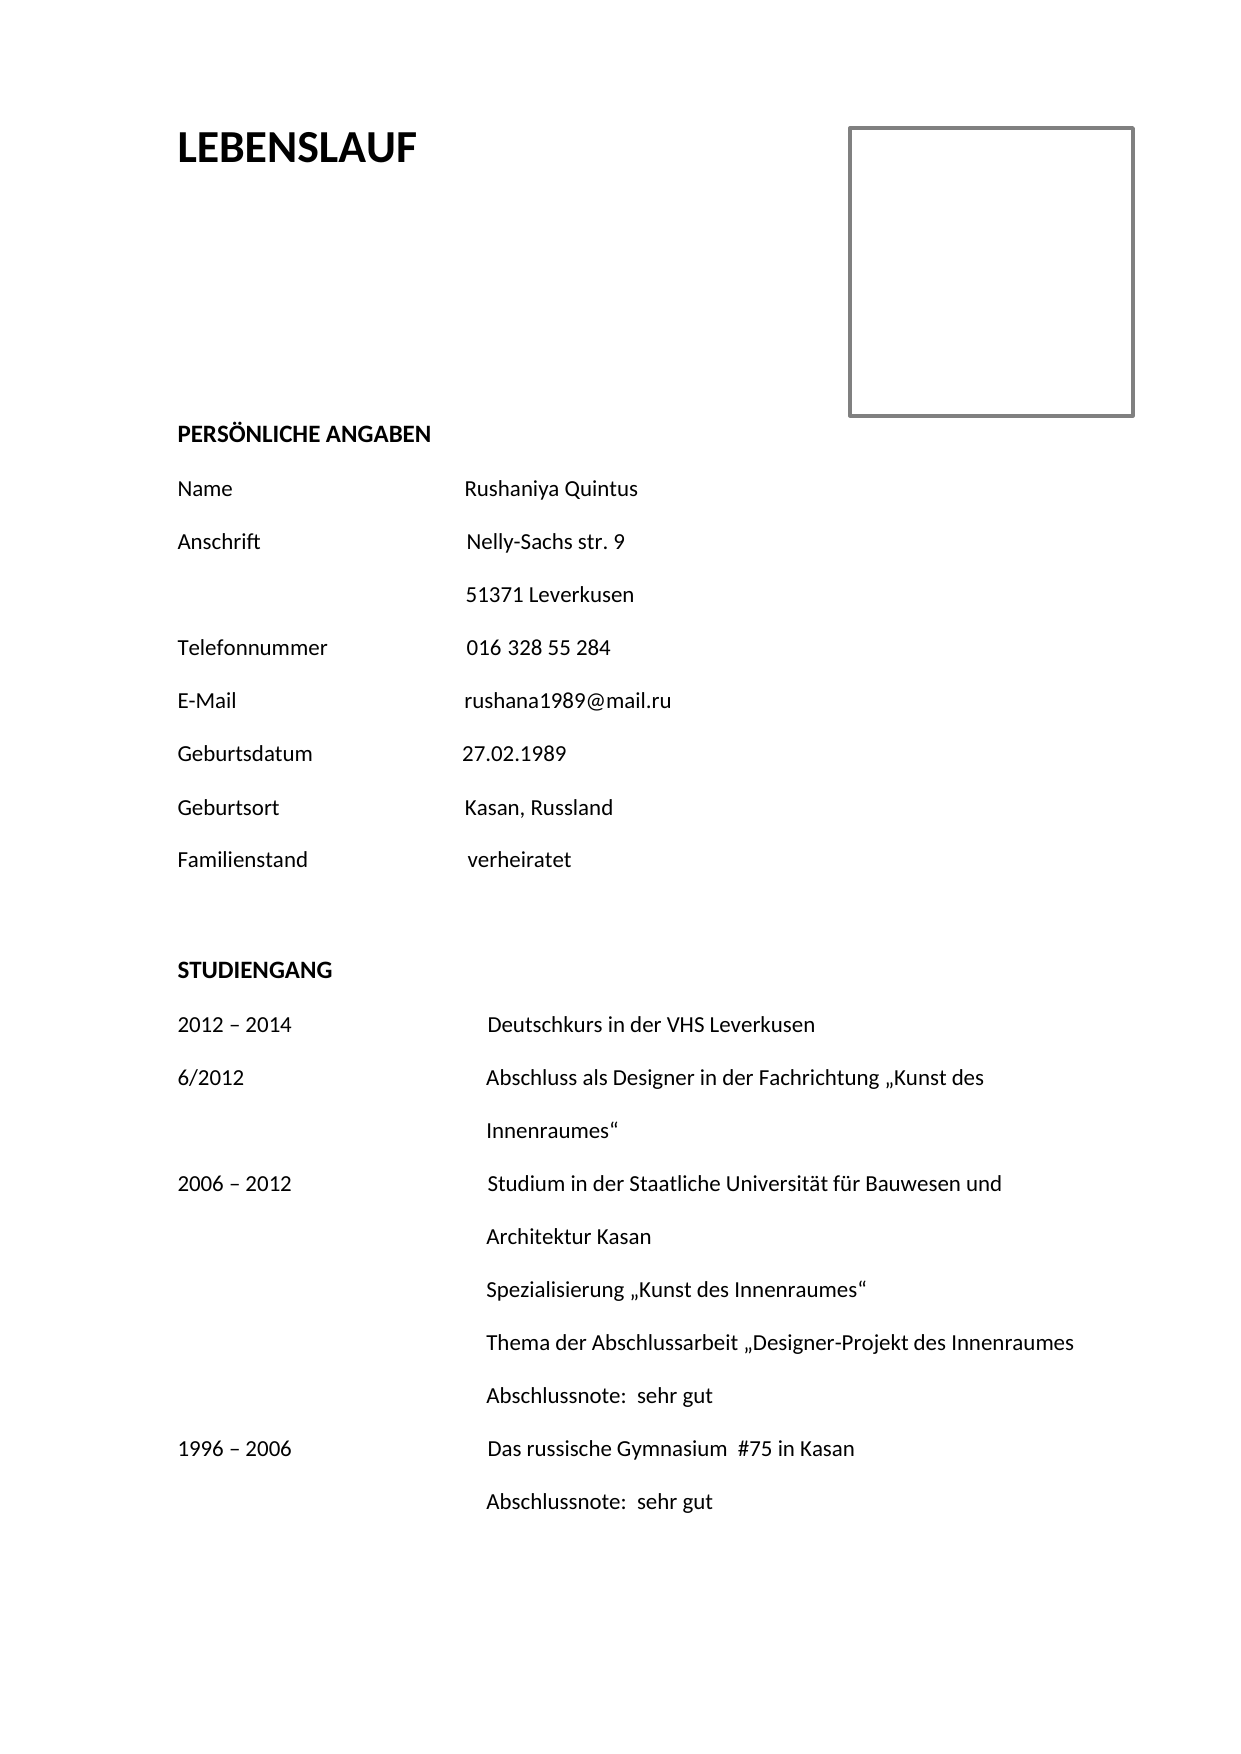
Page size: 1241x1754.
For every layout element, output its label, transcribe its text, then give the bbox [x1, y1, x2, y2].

text Abschlussnote: sehr gut [177, 1381, 1152, 1409]
text PERSÖNLICHE ANGABEN [177, 419, 1152, 449]
text STUDIENGANG [177, 954, 1152, 985]
text Innenraumes“ [177, 1116, 1152, 1144]
text Geburtsort Kasan, Russland [177, 793, 1152, 821]
text Geburtsdatum 27.02.1989 [177, 739, 1152, 768]
text 1996 – 2006 Das russische Gymnasium #75 in Kasan [177, 1434, 1152, 1462]
text Architektur Kasan [177, 1222, 1152, 1250]
text 51371 Leverkusen [177, 581, 1152, 608]
text Telefonnummer 016 328 55 284 [177, 633, 1152, 662]
text 2006 – 2012 Studium in der Staatliche Universität für Bauwesen und [177, 1169, 1152, 1197]
text Abschlussnote: sehr gut [177, 1487, 1152, 1516]
text Familienstand verheiratet [177, 846, 1152, 874]
text Name Rushaniya Quintus [177, 474, 1152, 502]
text LEBENSLAUF [177, 118, 1152, 174]
text Thema der Abschlussarbeit „Designer-Projekt des Innenraumes [177, 1328, 1152, 1356]
text Spezialisierung „Kunst des Innenraumes“ [177, 1275, 1152, 1303]
text 2012 – 2014 Deutschkurs in der VHS Leverkusen [177, 1010, 1152, 1038]
text 6/2012 Abschluss als Designer in der Fachrichtung „Kunst des [177, 1063, 1152, 1091]
text E-Mail rushana1989@mail.ru [177, 687, 1152, 714]
text Anschrift Nelly-Sachs str. 9 [177, 527, 1152, 556]
